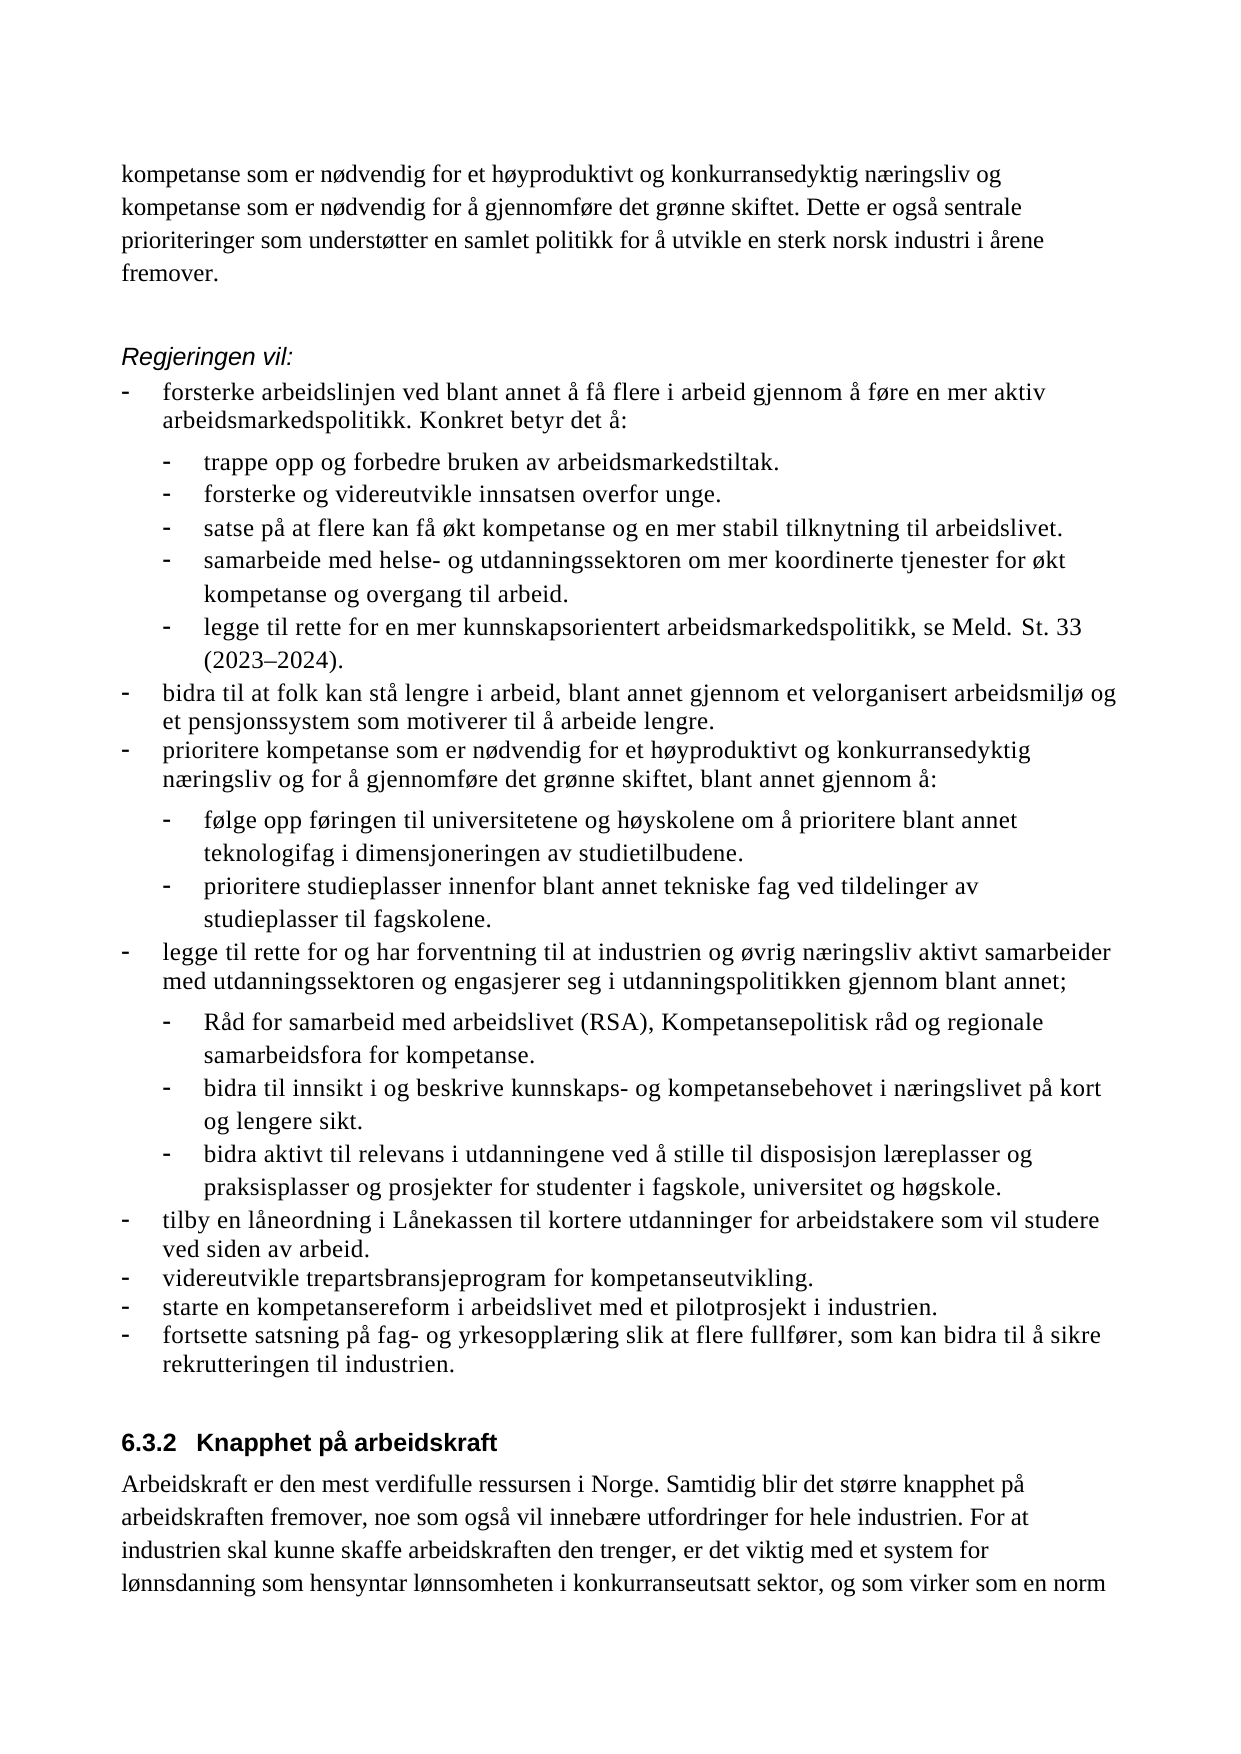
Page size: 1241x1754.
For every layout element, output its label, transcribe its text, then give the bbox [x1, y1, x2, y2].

list samarbeide med helse- og utdanningssektoren om mer koordinerte tjenester for økt kompetanse og overgang til arbeid. [162, 546, 1119, 607]
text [121, 159, 1119, 287]
list videreutvikle trepartsbransjeprogram for kompetanseutvikling. [121, 1263, 1119, 1292]
subtitle Knapphet på arbeidskraft [121, 1428, 1119, 1457]
text Regjeringen vil: [121, 342, 1119, 370]
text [121, 1469, 1119, 1597]
list bidra til at folk kan stå lengre i arbeid, blant annet gjennom et velorganisert arbeidsmiljø og et pensjonssystem som motiverer til å arbeide lengre. [121, 678, 1119, 735]
list prioritere studieplasser innenfor blant annet tekniske fag ved tildelinger av studieplasser til fagskolene. [162, 871, 1119, 933]
list følge opp føringen til universitetene og høyskolene om å prioritere blant annet teknologifag i dimensjoneringen av studietilbudene. [162, 805, 1119, 867]
list forsterke og videreutvikle innsatsen overfor unge. [162, 479, 1119, 508]
list satse på at flere kan få økt kompetanse og en mer stabil tilknytning til arbeidslivet. [162, 513, 1119, 541]
list legge til rette for og har forventning til at industrien og øvrig næringsliv aktivt samarbeider med utdanningssektoren og engasjerer seg i utdanningspolitikken gjennom blant annet; [121, 937, 1119, 995]
list starte en kompetansereform i arbeidslivet med et pilotprosjekt i industrien. [121, 1292, 1119, 1320]
list Råd for samarbeid med arbeidslivet (RSA), Kompetansepolitisk råd og regionale samarbeidsfora for kompetanse. [162, 1007, 1119, 1069]
list bidra til innsikt i og beskrive kunnskaps- og kompetansebehovet i næringslivet på kort og lengere sikt. [162, 1073, 1119, 1135]
list legge til rette for en mer kunnskapsorientert arbeidsmarkedspolitikk, se Meld. St. 33 (2023–2024). [162, 612, 1119, 673]
list forsterke arbeidslinjen ved blant annet å få flere i arbeid gjennom å føre en mer aktiv arbeidsmarkedspolitikk. Konkret betyr det å: [121, 377, 1119, 434]
list fortsette satsning på fag- og yrkesopplæring slik at flere fullfører, som kan bidra til å sikre rekrutteringen til industrien. [121, 1320, 1119, 1378]
list tilby en låneordning i Lånekassen til kortere utdanninger for arbeidstakere som vil studere ved siden av arbeid. [121, 1205, 1119, 1263]
list bidra aktivt til relevans i utdanningene ved å stille til disposisjon læreplasser og praksisplasser og prosjekter for studenter i fagskole, universitet og høgskole. [162, 1139, 1119, 1201]
list prioritere kompetanse som er nødvendig for et høyproduktivt og konkurransedyktig næringsliv og for å gjennomføre det grønne skiftet, blant annet gjennom å: [121, 735, 1119, 793]
list trappe opp og forbedre bruken av arbeidsmarkedstiltak. [162, 447, 1119, 475]
